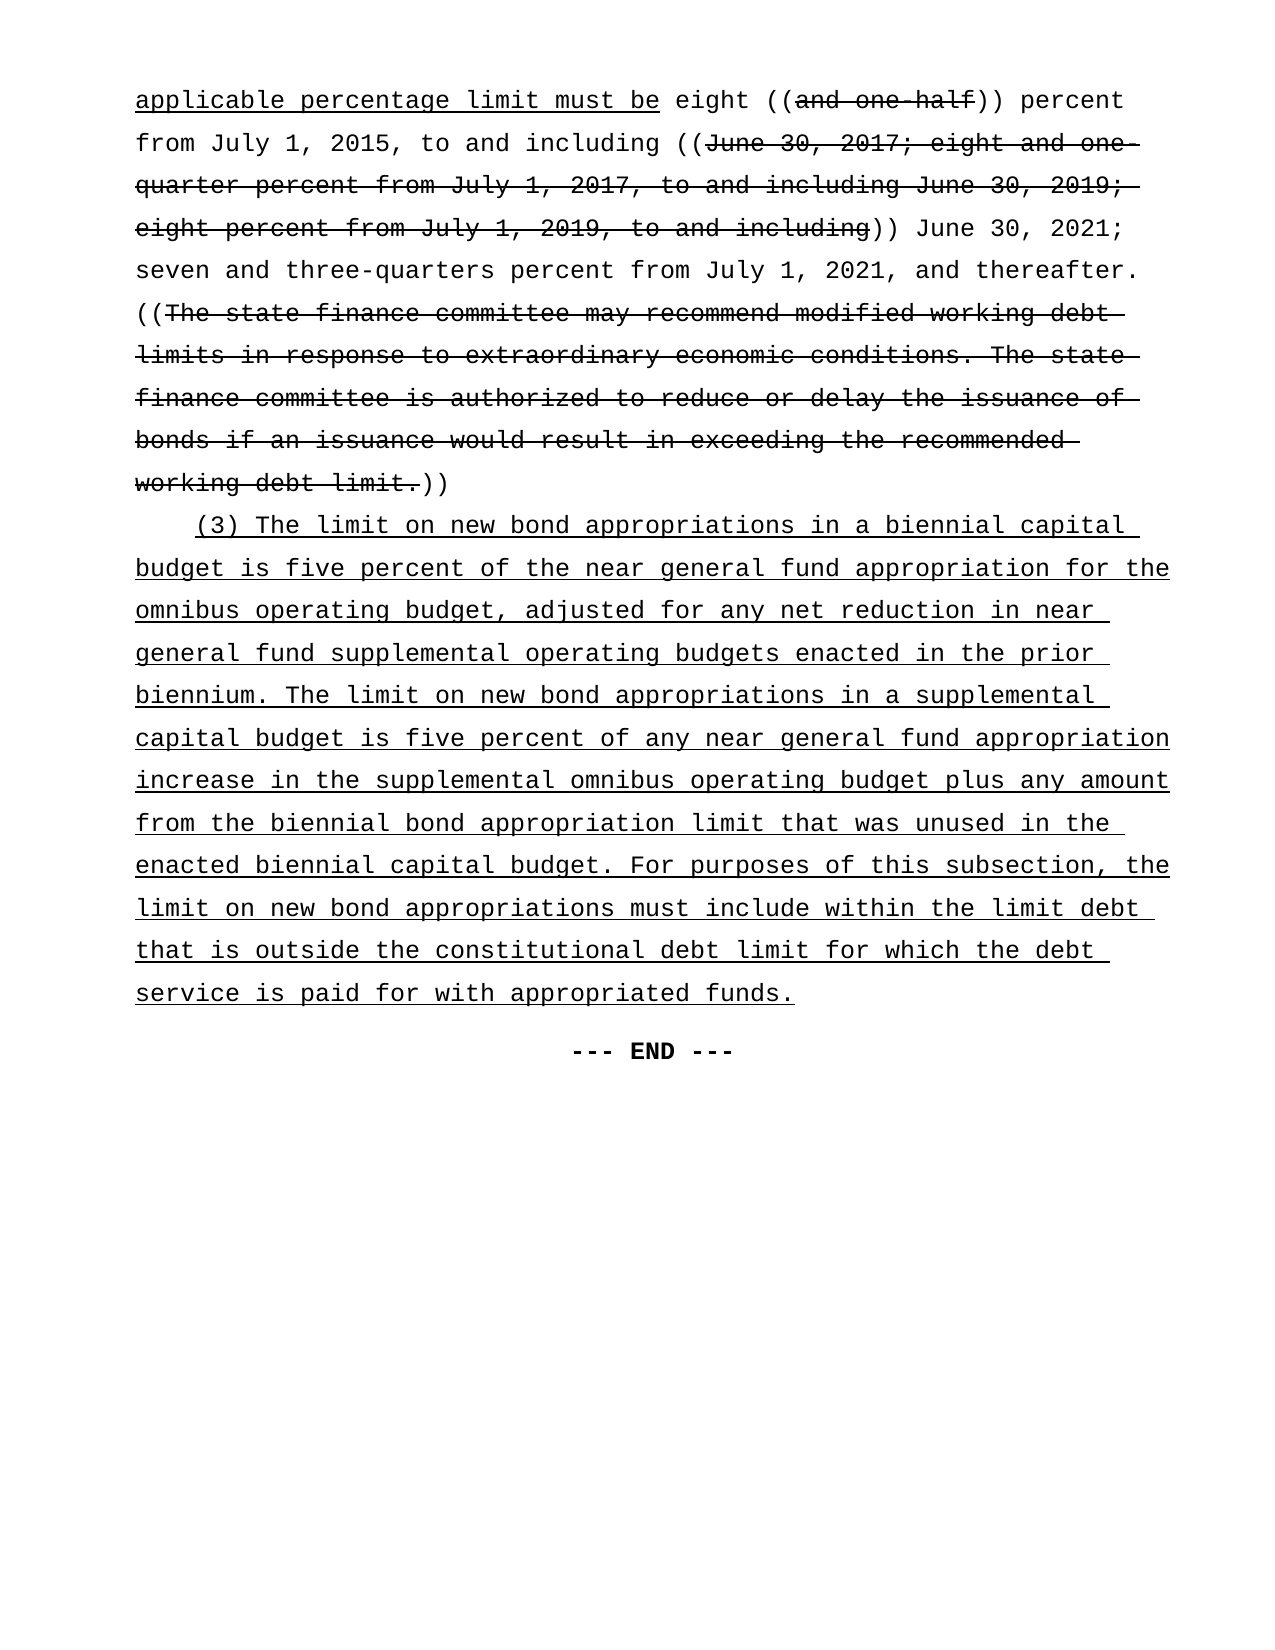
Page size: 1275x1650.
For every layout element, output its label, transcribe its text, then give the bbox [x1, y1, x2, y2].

text (3) The limit on new bond appropriations in a biennial capital budget is five percent of the near general fund appropriation for the omnibus operating budget, adjusted for any net reduction in near general fund supplemental operating budgets enacted in the prior biennium. The limit on new bond appropriations in a supplemental capital budget is five percent of any near general fund appropriation increase in the supplemental omnibus operating budget plus any amount from the biennial bond appropriation limit that was unused in the enacted biennial capital budget. For purposes of this subsection, the limit on new bond appropriations must include within the limit debt that is outside the constitutional debt limit for which the debt service is paid for with appropriated funds. [135, 580, 1170, 749]
text (3) The limit on new bond appropriations in a biennial capital budget is five percent of the near general fund appropriation for the omnibus operating budget, adjusted for any net reduction in near general fund supplemental operating budgets enacted in the prior biennium. The limit on new bond appropriations in a supplemental capital budget is five percent of any near general fund appropriation increase in the supplemental omnibus operating budget plus any amount from the biennial bond appropriation limit that was unused in the enacted biennial capital budget. For purposes of this subsection, the limit on new bond appropriations must include within the limit debt that is outside the constitutional debt limit for which the debt service is paid for with appropriated funds. [135, 793, 1170, 876]
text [135, 75, 1170, 500]
text (3) The limit on new bond appropriations in a biennial capital budget is five percent of the near general fund appropriation for the omnibus operating budget, adjusted for any net reduction in near general fund supplemental operating budgets enacted in the prior biennium. The limit on new bond appropriations in a supplemental capital budget is five percent of any near general fund appropriation increase in the supplemental omnibus operating budget plus any amount from the biennial bond appropriation limit that was unused in the enacted biennial capital budget. For purposes of this subsection, the limit on new bond appropriations must include within the limit debt that is outside the constitutional debt limit for which the debt service is paid for with appropriated funds. [135, 500, 1170, 579]
text --- END --- [135, 1038, 1170, 1067]
text (3) The limit on new bond appropriations in a biennial capital budget is five percent of the near general fund appropriation for the omnibus operating budget, adjusted for any net reduction in near general fund supplemental operating budgets enacted in the prior biennium. The limit on new bond appropriations in a supplemental capital budget is five percent of any near general fund appropriation increase in the supplemental omnibus operating budget plus any amount from the biennial bond appropriation limit that was unused in the enacted biennial capital budget. For purposes of this subsection, the limit on new bond appropriations must include within the limit debt that is outside the constitutional debt limit for which the debt service is paid for with appropriated funds. [135, 878, 1170, 1010]
